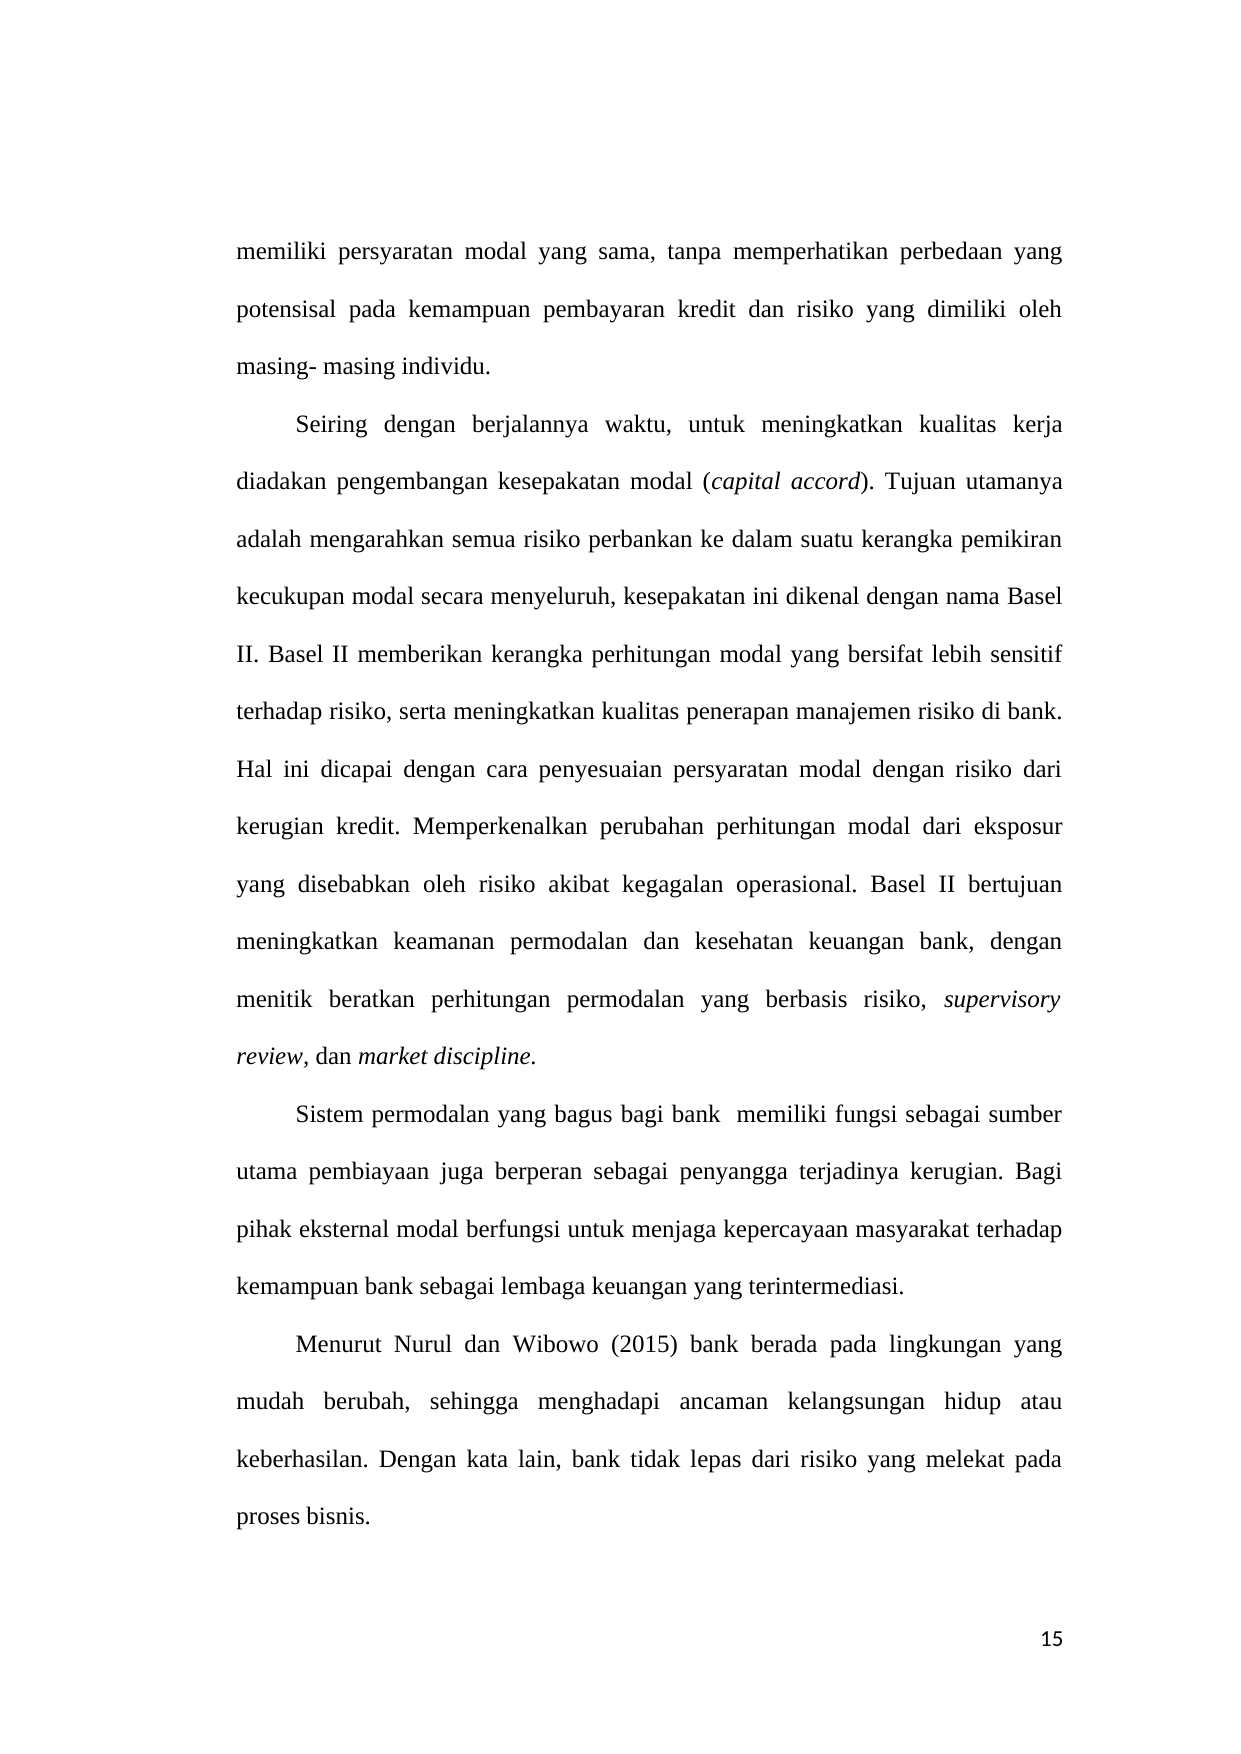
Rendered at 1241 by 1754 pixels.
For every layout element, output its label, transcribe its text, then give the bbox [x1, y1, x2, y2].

text Sistem permodalan yang bagus bagi bank memiliki fungsi sebagai sumber utama pembiayaan juga berperan sebagai penyangga terjadinya kerugian. Bagi pihak eksternal modal berfungsi untuk menjaga kepercayaan masyarakat terhadap kemampuan bank sebagai lembaga keuangan yang terintermediasi. [236, 1099, 1063, 1300]
text Menurut Nurul dan Wibowo (2015) bank berada pada lingkungan yang mudah berubah, sehingga menghadapi ancaman kelangsungan hidup atau keberhasilan. Dengan kata lain, bank tidak lepas dari risiko yang melekat pada proses bisnis. [236, 1329, 1063, 1530]
text Seiring dengan berjalannya waktu, untuk meningkatkan kualitas kerja diadakan pengembangan kesepakatan modal (capital accord). Tujuan utamanya adalah mengarahkan semua risiko perbankan ke dalam suatu kerangka pemikiran kecukupan modal secara menyeluruh, kesepakatan ini dikenal dengan nama Basel II. Basel II memberikan kerangka perhitungan modal yang bersifat lebih sensitif terhadap risiko, serta meningkatkan kualitas penerapan manajemen risiko di bank. Hal ini dicapai dengan cara penyesuaian persyaratan modal dengan risiko dari kerugian kredit. Memperkenalkan perubahan perhitungan modal dari eksposur yang disebabkan oleh risiko akibat kegagalan operasional. Basel II bertujuan meningkatkan keamanan permodalan dan kesehatan keuangan bank, dengan menitik beratkan perhitungan permodalan yang berbasis risiko, supervisory review, dan market discipline. [236, 409, 1063, 1070]
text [236, 236, 1063, 380]
